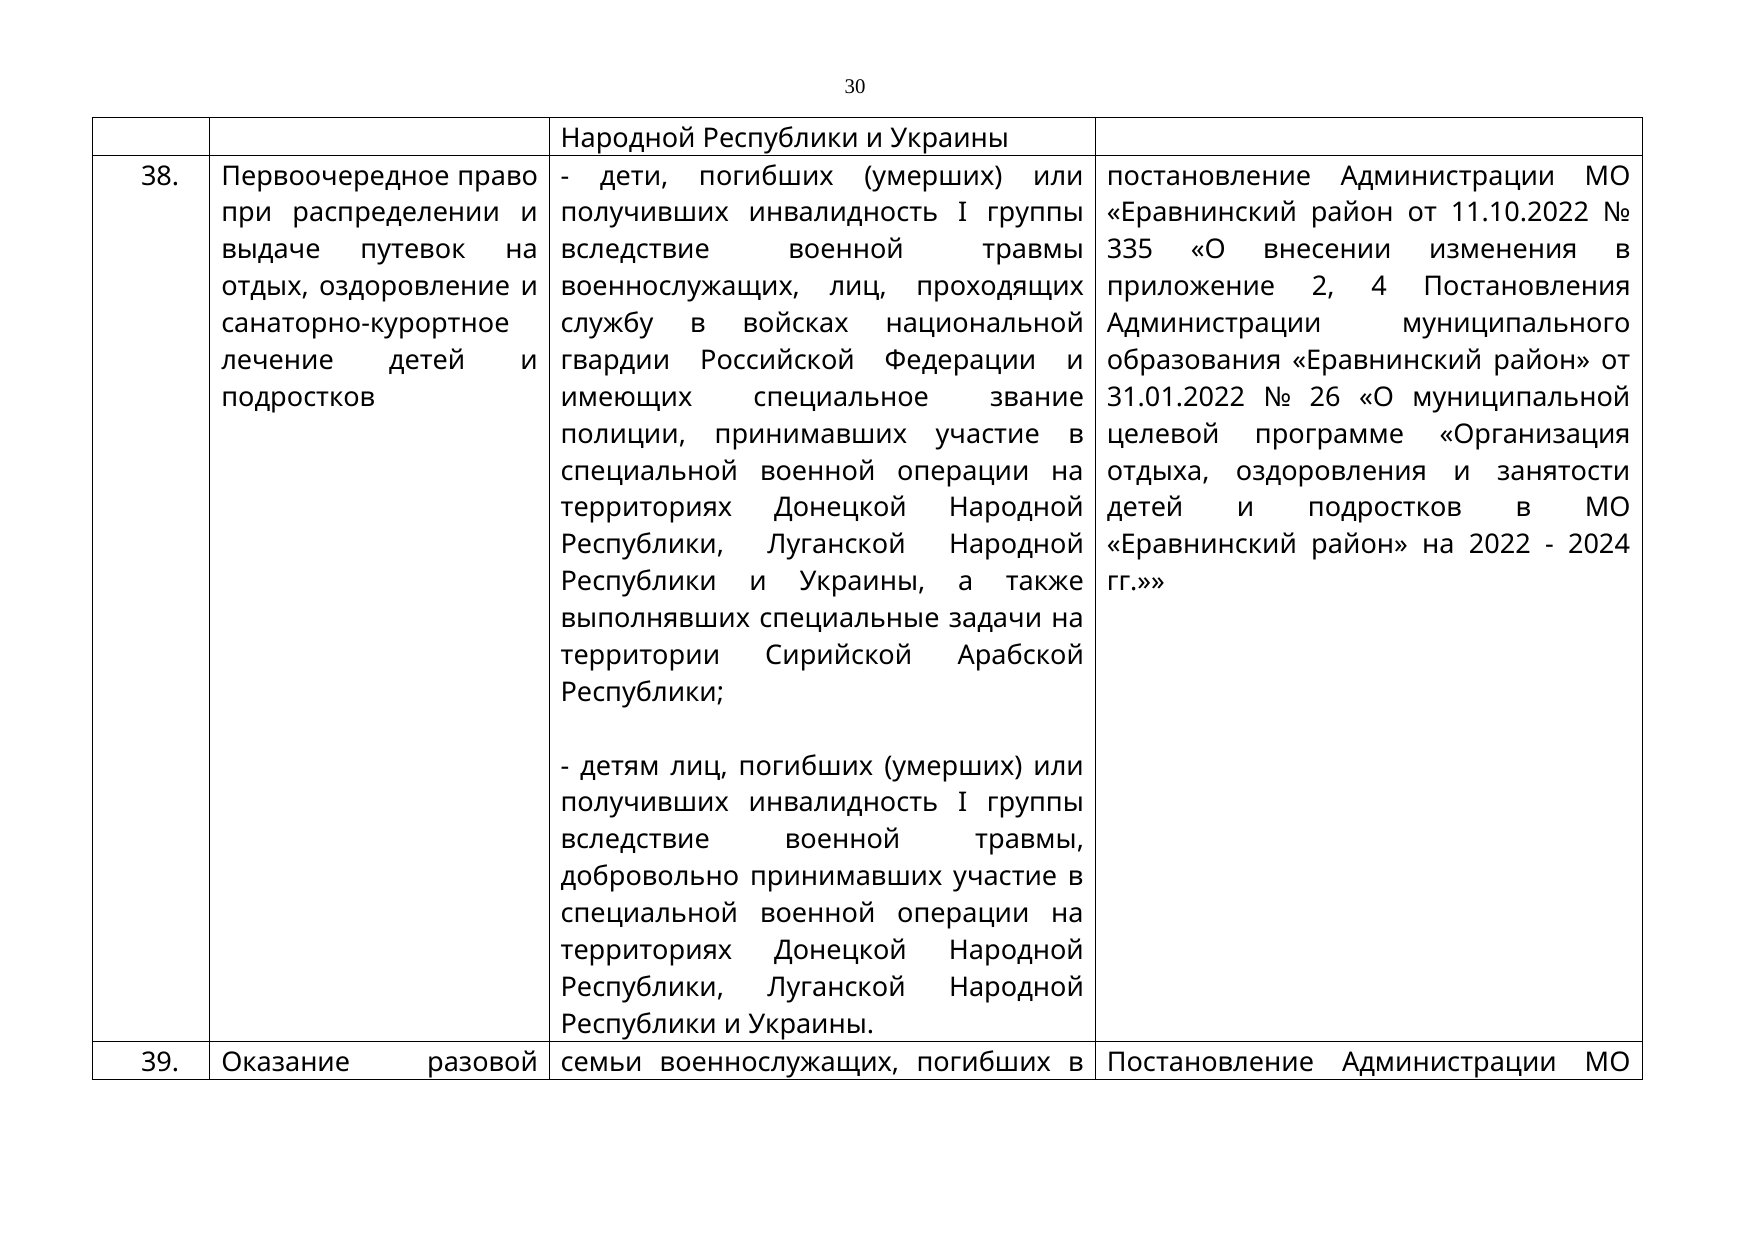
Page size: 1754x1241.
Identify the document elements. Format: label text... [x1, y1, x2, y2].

table_cell - дети, погибших (умерших) или получивших инвалидность I группы вследствие военной травмы военнослужащих, лиц, проходящих службу в войсках национальной гвардии Российской Федерации и имеющих специальное звание полиции, принимавших участие в специальной военной операции на территориях Донецкой Народной Республики, Луганской Народной Республики и Украины, а также выполнявших специальные задачи на территории Сирийской Арабской Республики; - детям лиц, погибших (умерших) или получивших инвалидность I группы вследствие военной травмы, добровольно принимавших участие в специальной военной операции на территориях Донецкой Народной Республики, Луганской Народной Республики и Украины. [550, 156, 1095, 1041]
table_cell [210, 118, 549, 155]
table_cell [210, 1042, 549, 1079]
table_cell [93, 1042, 209, 1079]
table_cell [550, 1042, 1095, 1079]
table_cell [93, 118, 209, 155]
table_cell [1096, 1042, 1642, 1079]
table_cell [93, 156, 209, 1041]
table_cell постановление Администрации МО «Еравнинский район от 11.10.2022 № 335 «О внесении изменения в приложение 2, 4 Постановления Администрации муниципального образования «Еравнинский район» от 31.01.2022 № 26 «О муниципальной целевой программе «Организация отдыха, оздоровления и занятости детей и подростков в МО «Еравнинский район» на 2022 - 2024 гг.»» [1096, 156, 1642, 1041]
table_cell Первоочередное право при распределении и выдаче путевок на отдых, оздоровление и санаторно-курортное лечение детей и подростков [210, 156, 549, 1041]
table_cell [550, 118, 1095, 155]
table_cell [1096, 118, 1642, 155]
